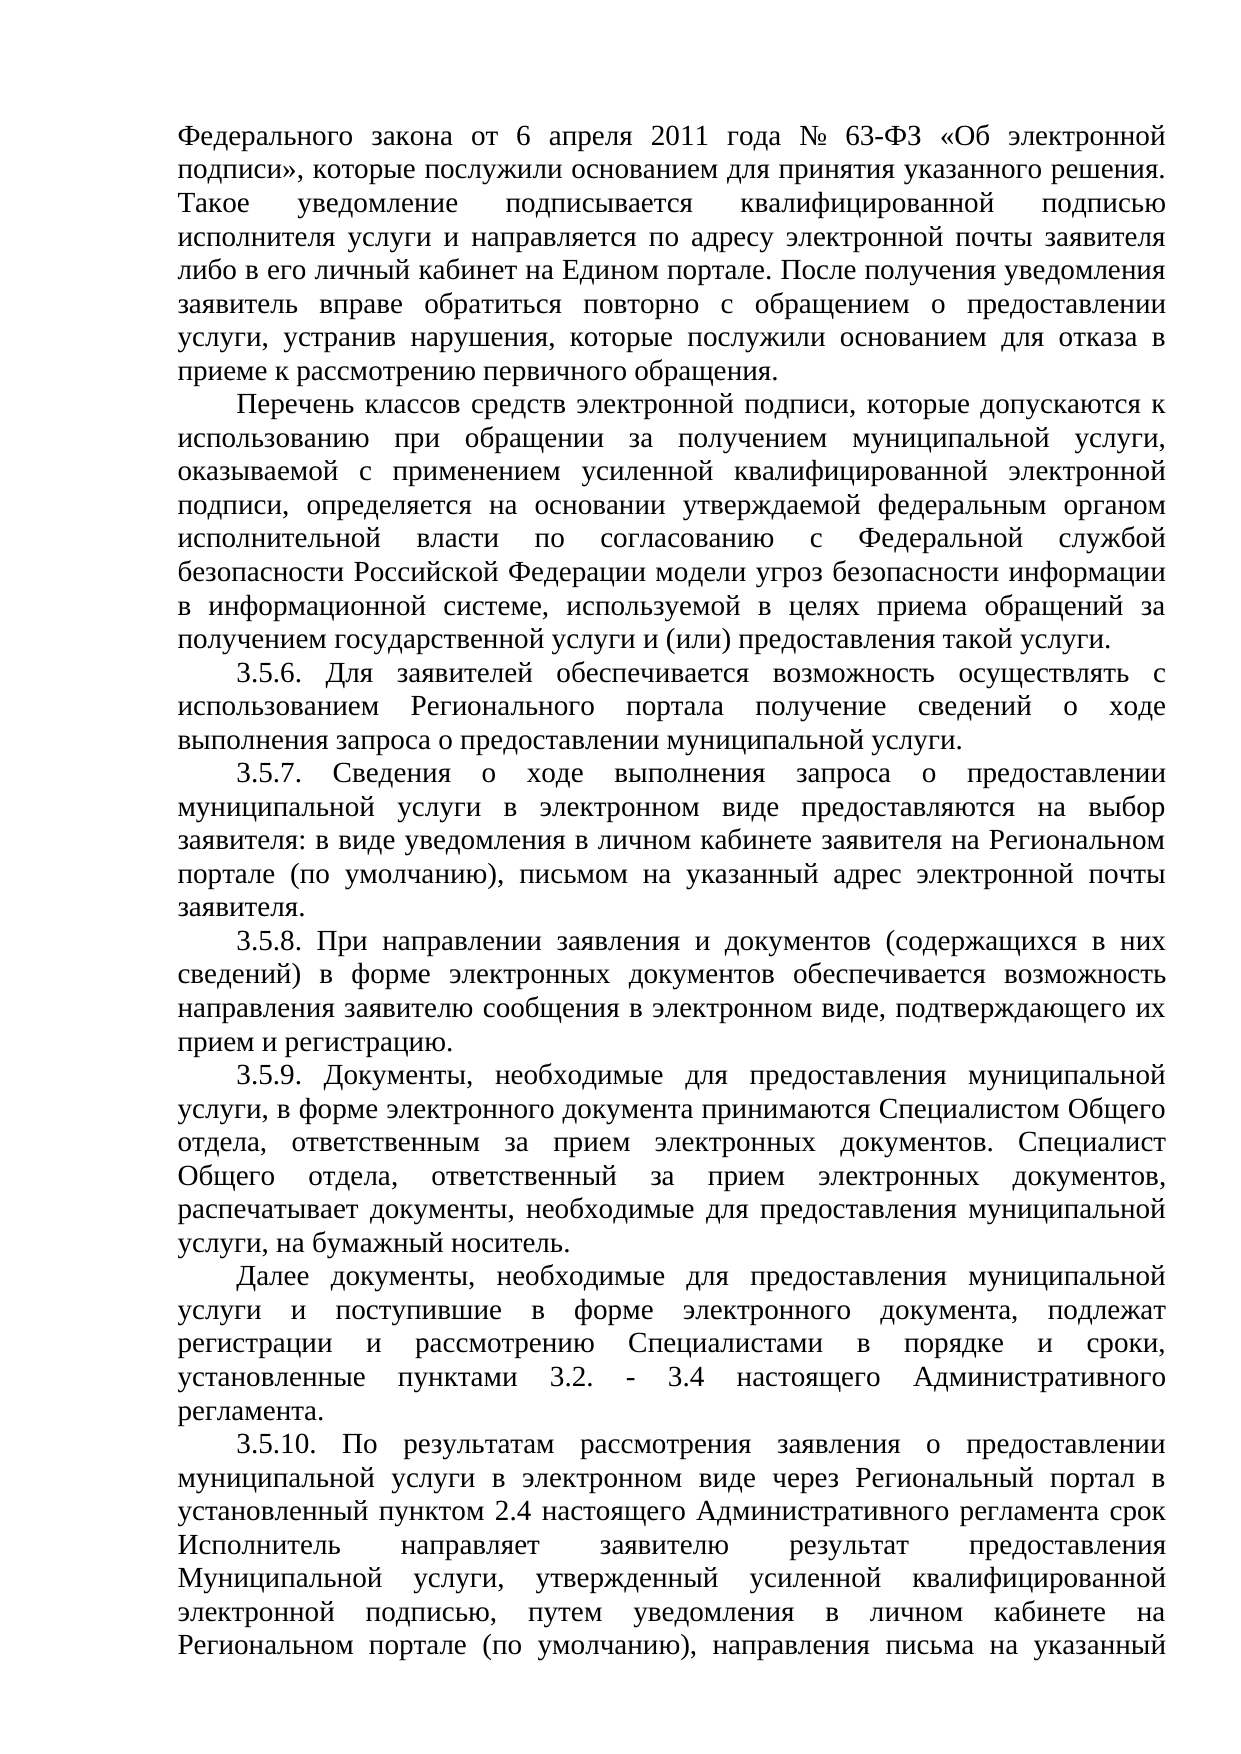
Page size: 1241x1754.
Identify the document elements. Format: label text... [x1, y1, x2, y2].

text Далее документы, необходимые для предоставления муниципальной услуги и поступившие в форме электронного документа, подлежат регистрации и рассмотрению Специалистами в порядке и сроки, установленные пунктами 3.2. - 3.4 настоящего Административного регламента. [177, 1258, 1167, 1426]
text 3.5.8. При направлении заявления и документов (содержащихся в них сведений) в форме электронных документов обеспечивается возможность направления заявителю сообщения в электронном виде, подтверждающего их прием и регистрацию. [177, 923, 1167, 1057]
text Перечень классов средств электронной подписи, которые допускаются к использованию при обращении за получением муниципальной услуги, оказываемой с применением усиленной квалифицированной электронной подписи, определяется на основании утверждаемой федеральным органом исполнительной власти по согласованию с Федеральной службой безопасности Российской Федерации модели угроз безопасности информации в информационной системе, используемой в целях приема обращений за получением государственной услуги и (или) предоставления такой услуги. [177, 386, 1167, 655]
text 3.5.9. Документы, необходимые для предоставления муниципальной услуги, в форме электронного документа принимаются Специалистом Общего отдела, ответственным за прием электронных документов. Специалист Общего отдела, ответственный за прием электронных документов, распечатывает документы, необходимые для предоставления муниципальной услуги, на бумажный носитель. [177, 1057, 1167, 1258]
text 3.5.6. Для заявителей обеспечивается возможность осуществлять с использованием Регионального портала получение сведений о ходе выполнения запроса о предоставлении муниципальной услуги. [177, 655, 1167, 755]
text 3.5.7. Сведения о ходе выполнения запроса о предоставлении муниципальной услуги в электронном виде предоставляются на выбор заявителя: в виде уведомления в личном кабинете заявителя на Региональном портале (по умолчанию), письмом на указанный адрес электронной почты заявителя. [177, 755, 1167, 923]
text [177, 1426, 1167, 1661]
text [177, 118, 1167, 386]
